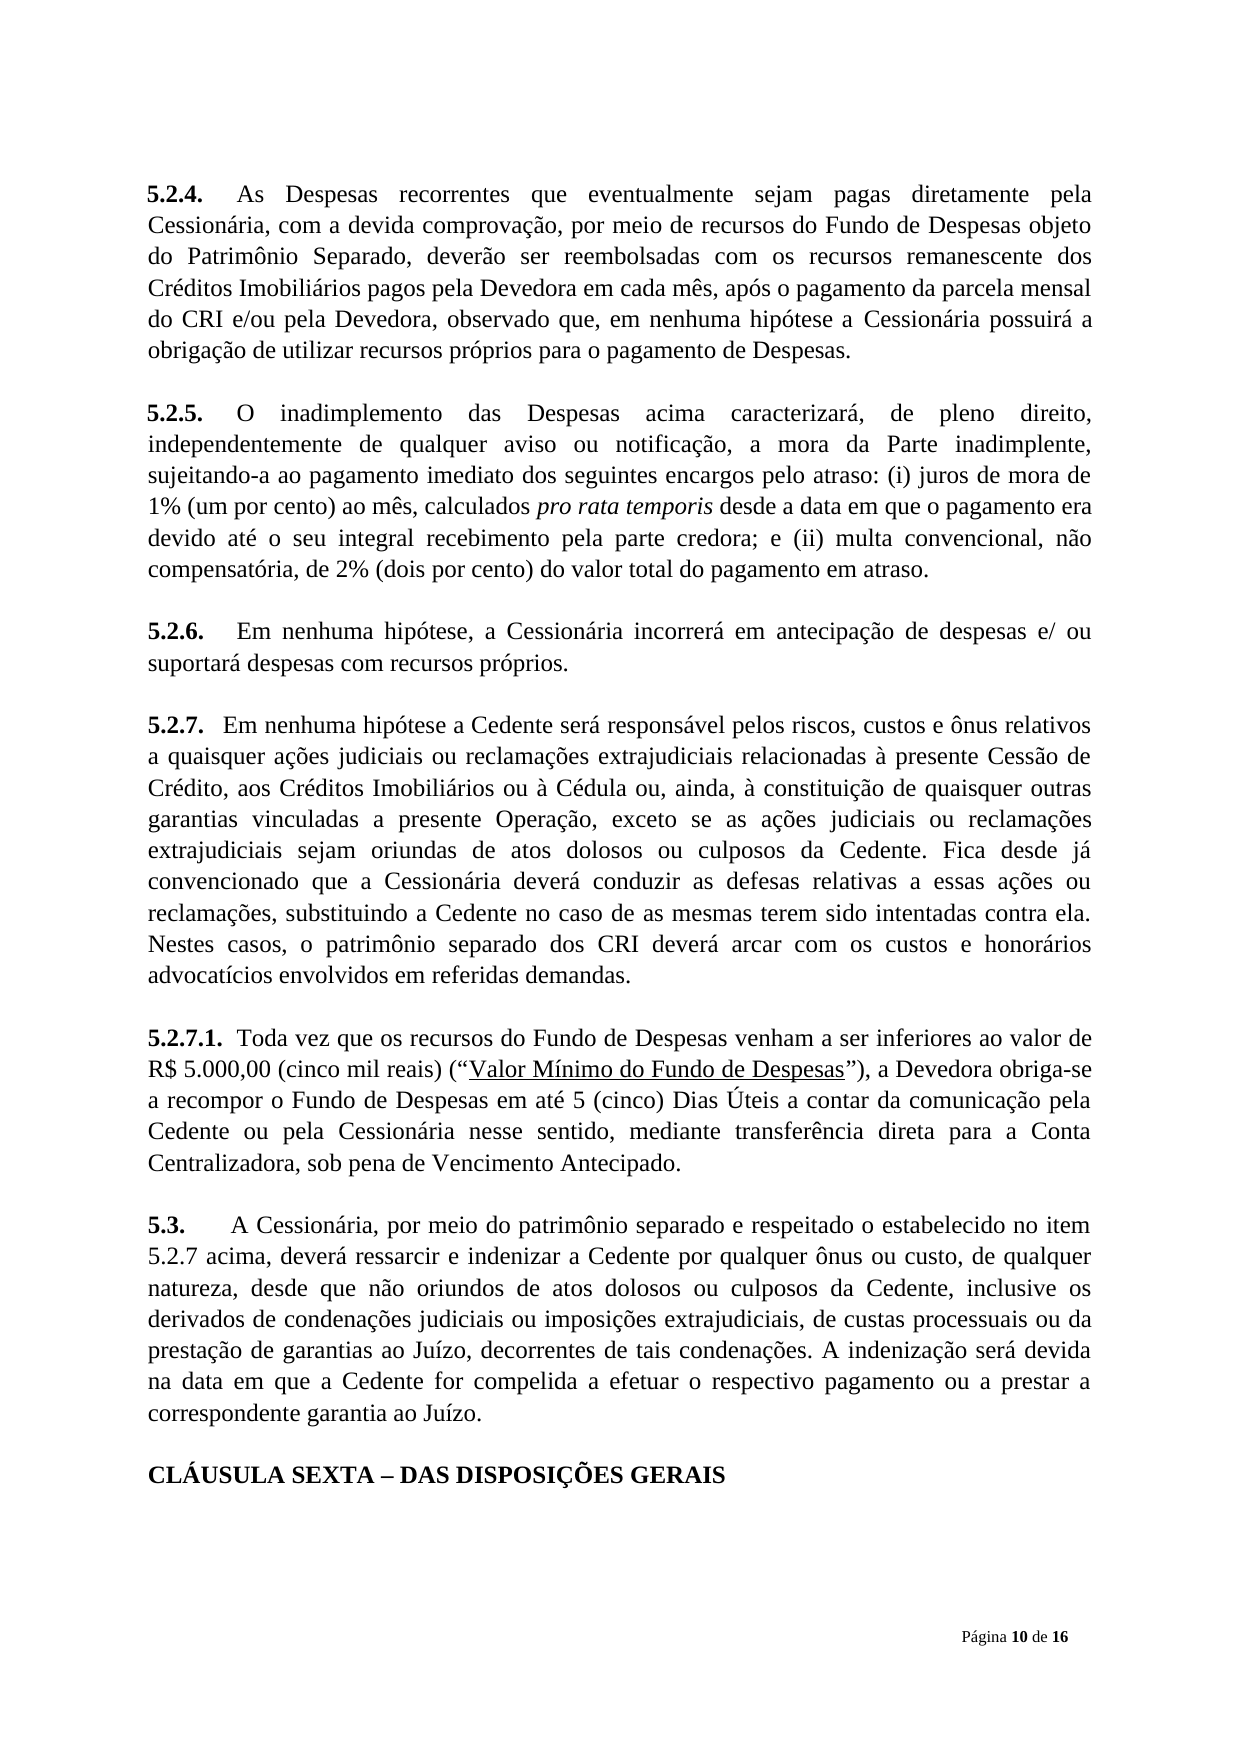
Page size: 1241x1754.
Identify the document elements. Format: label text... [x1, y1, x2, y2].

list As Despesas recorrentes que eventualmente sejam pagas diretamente pela Cessionária, com a devida comprovação, por meio de recursos do Fundo de Despesas objeto do Patrimônio Separado, deverão ser reembolsadas com os recursos remanescente dos Créditos Imobiliários pagos pela Devedora em cada mês, após o pagamento da parcela mensal do CRI e/ou pela Devedora, observado que, em nenhuma hipótese a Cessionária possuirá a obrigação de utilizar recursos próprios para o pagamento de Despesas. [147, 177, 1092, 365]
list A Cessionária, por meio do patrimônio separado e respeitado o estabelecido no item 5.2.7 acima, deverá ressarcir e indenizar a Cedente por qualquer ônus ou custo, de qualquer natureza, desde que não oriundos de atos dolosos ou culposos da Cedente, inclusive os derivados de condenações judiciais ou imposições extrajudiciais, de custas processuais ou da prestação de garantias ao Juízo, decorrentes de tais condenações. A indenização será devida na data em que a Cedente for compelida a efetuar o respectivo pagamento ou a prestar a correspondente garantia ao Juízo. [148, 1208, 1092, 1427]
list Toda vez que os recursos do Fundo de Despesas venham a ser inferiores ao valor de R$ 5.000,00 (cinco mil reais) (“Valor Mínimo do Fundo de Despesas”), a Devedora obriga-se a recompor o Fundo de Despesas em até 5 (cinco) Dias Úteis a contar da comunicação pela Cedente ou pela Cessionária nesse sentido, mediante transferência direta para a Conta Centralizadora, sob pena de Vencimento Antecipado. [148, 1021, 1092, 1177]
list Em nenhuma hipótese, a Cessionária incorrerá em antecipação de despesas e/ ou suportará despesas com recursos próprios. [148, 615, 1092, 677]
list Em nenhuma hipótese a Cedente será responsável pelos riscos, custos e ônus relativos a quaisquer ações judiciais ou reclamações extrajudiciais relacionadas à presente Cessão de Crédito, aos Créditos Imobiliários ou à Cédula ou, ainda, à constituição de quaisquer outras garantias vinculadas a presente Operação, exceto se as ações judiciais ou reclamações extrajudiciais sejam oriundas de atos dolosos ou culposos da Cedente. Fica desde já convencionado que a Cessionária deverá conduzir as defesas relativas a essas ações ou reclamações, substituindo a Cedente no caso de as mesmas terem sido intentadas contra ela. Nestes casos, o patrimônio separado dos CRI deverá arcar com os custos e honorários advocatícios envolvidos em referidas demandas. [148, 708, 1092, 990]
list O inadimplemento das Despesas acima caracterizará, de pleno direito, independentemente de qualquer aviso ou notificação, a mora da Parte inadimplente, sujeitando-a ao pagamento imediato dos seguintes encargos pelo atraso: (i) juros de mora de 1% (um por cento) ao mês, calculados pro rata temporis desde a data em que o pagamento era devido até o seu integral recebimento pela parte credora; e (ii) multa convencional, não compensatória, de 2% (dois por cento) do valor total do pagamento em atraso. [147, 396, 1092, 583]
text CLÁUSULA SEXTA – DAS DISPOSIÇÕES GERAIS [148, 1458, 1092, 1490]
